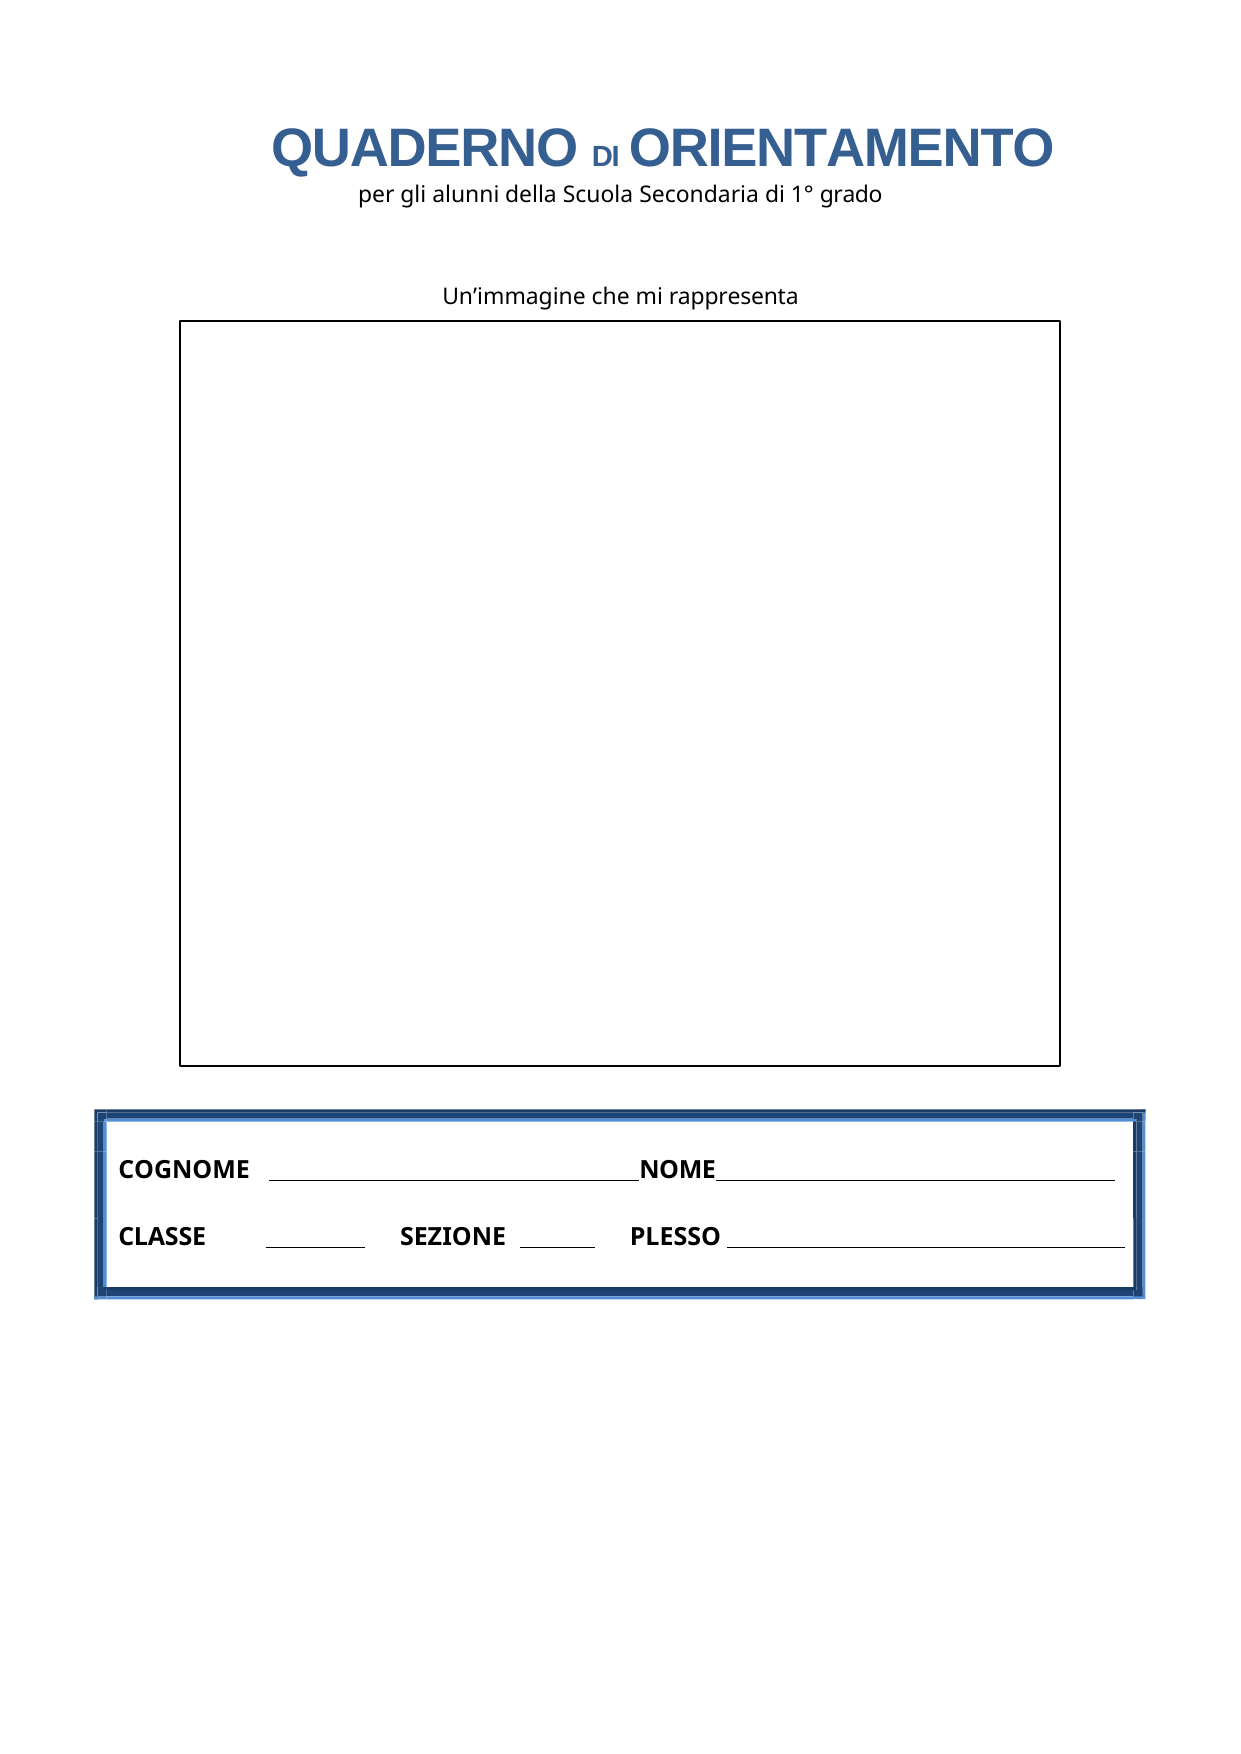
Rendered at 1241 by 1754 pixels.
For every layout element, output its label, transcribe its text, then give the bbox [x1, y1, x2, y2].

title QUADERNO DI ORIENTAMENTO [0, 116, 1196, 178]
text per gli alunni della Scuola Secondaria di 1° grado [45, 178, 1195, 208]
text Un’immagine che mi rappresenta [45, 280, 1196, 311]
